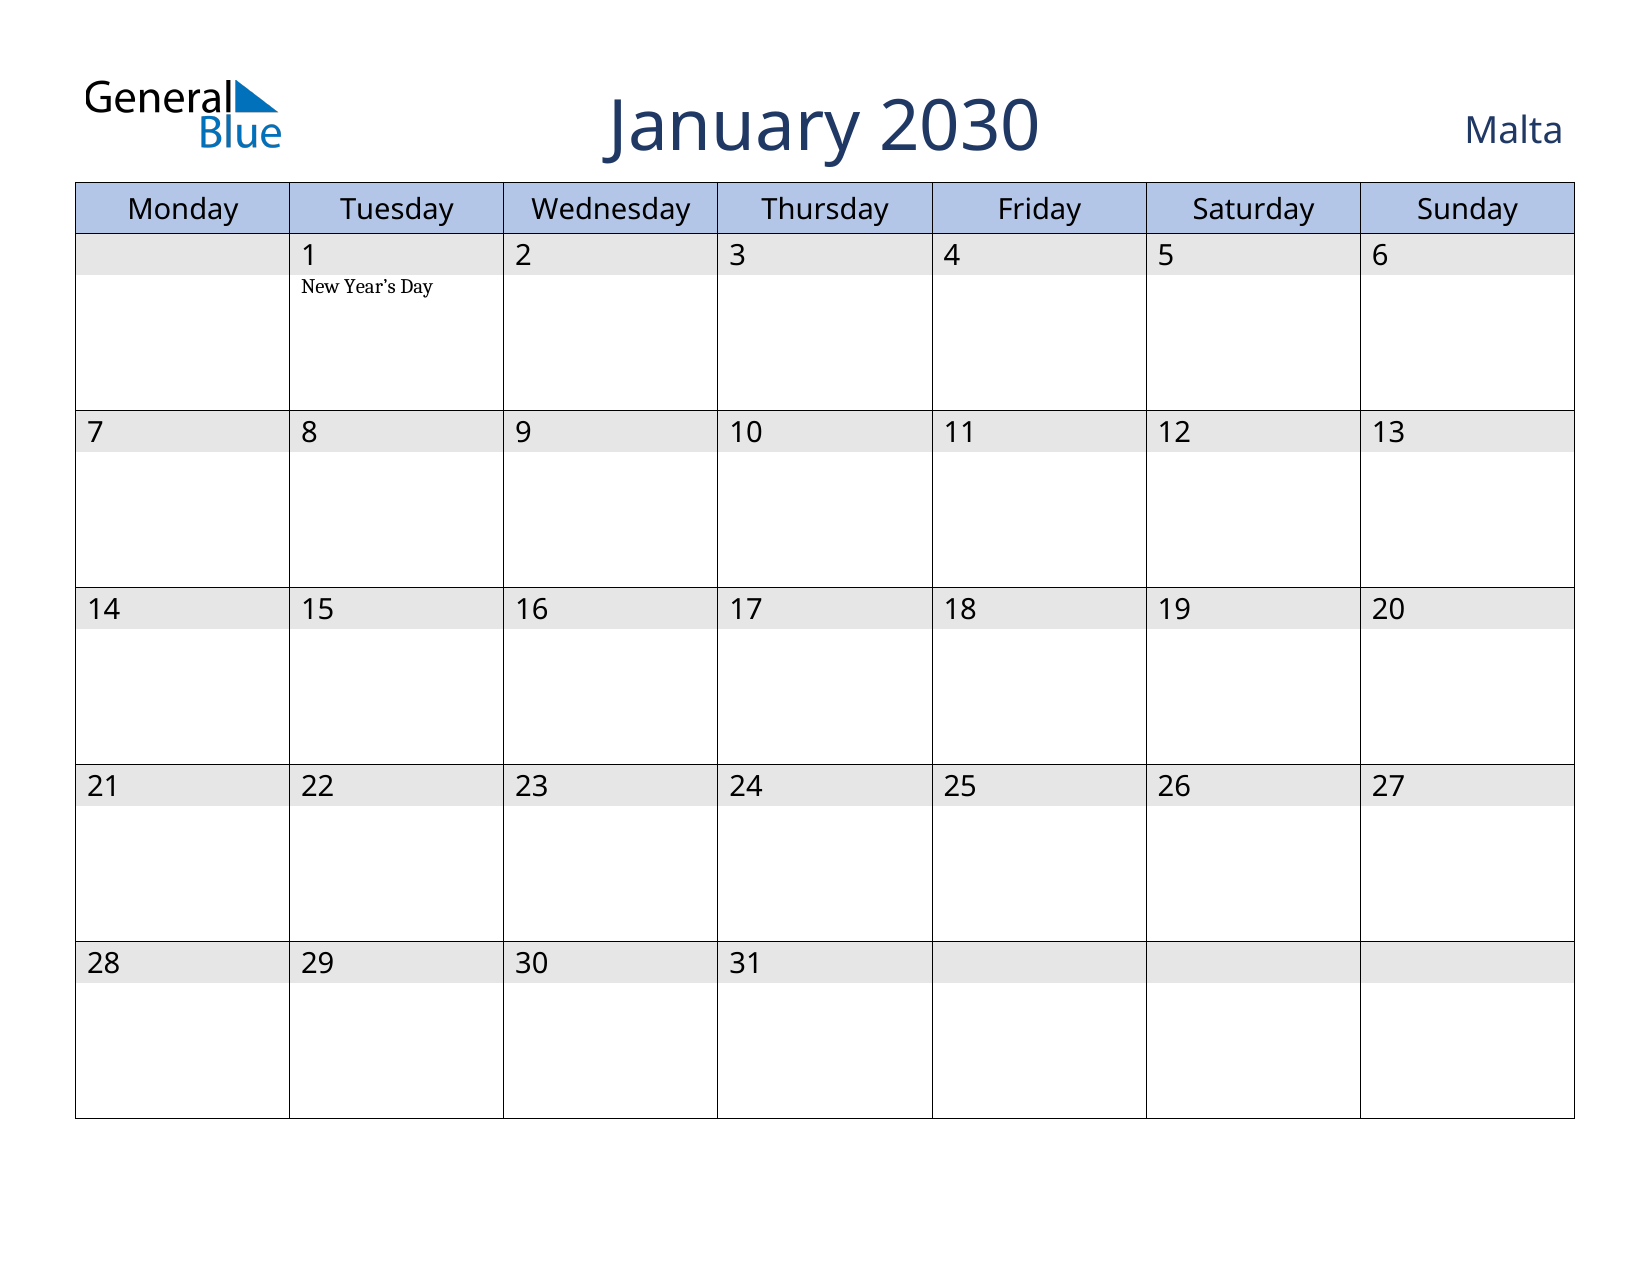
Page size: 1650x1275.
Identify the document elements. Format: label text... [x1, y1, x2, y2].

table_cell [290, 983, 503, 1118]
table_cell 25 [933, 765, 1146, 806]
table_cell 24 [718, 765, 932, 806]
table_cell [76, 806, 289, 941]
table_header [76, 75, 503, 182]
table_cell 21 [76, 765, 289, 806]
table_cell [504, 806, 717, 941]
table_cell [76, 983, 289, 1118]
table_cell Monday [76, 183, 289, 233]
table_cell [1361, 983, 1574, 1118]
table_cell [76, 629, 289, 764]
table_cell 31 [718, 942, 932, 983]
table_cell 29 [290, 942, 503, 983]
table_cell 7 [76, 411, 289, 452]
table_cell New Year’s Day [290, 275, 503, 410]
table_cell 17 [718, 588, 932, 629]
table_cell [718, 275, 932, 410]
table_cell 18 [933, 588, 1146, 629]
table_cell [718, 629, 932, 764]
table_cell [933, 806, 1146, 941]
table_cell [718, 806, 932, 941]
table_cell [933, 275, 1146, 410]
table_cell 26 [1147, 765, 1360, 806]
table_cell [1361, 275, 1574, 410]
table_header Malta [1146, 75, 1574, 182]
table_cell [1361, 942, 1574, 983]
table_header January 2030 [504, 75, 1146, 182]
table_cell [933, 629, 1146, 764]
table_cell [1361, 806, 1574, 941]
table_cell [76, 234, 289, 275]
table_cell Saturday [1147, 183, 1360, 233]
table_cell Wednesday [504, 183, 717, 233]
table_cell [290, 806, 503, 941]
table_cell 15 [290, 588, 503, 629]
table_cell 1 [290, 234, 503, 275]
table_cell [1361, 452, 1574, 587]
table_cell [76, 275, 289, 410]
table_cell 2 [504, 234, 717, 275]
table_cell [718, 983, 932, 1118]
table_cell [290, 629, 503, 764]
table_cell 12 [1147, 411, 1360, 452]
table_cell 22 [290, 765, 503, 806]
table_cell 6 [1361, 234, 1574, 275]
table_cell [504, 983, 717, 1118]
table_cell [1147, 629, 1360, 764]
table_cell 19 [1147, 588, 1360, 629]
table_cell 11 [933, 411, 1146, 452]
table_cell 14 [76, 588, 289, 629]
table_cell [1147, 275, 1360, 410]
table_cell [1147, 452, 1360, 587]
table_cell [76, 452, 289, 587]
table_cell Tuesday [290, 183, 503, 233]
table_cell [504, 452, 717, 587]
table_cell [1147, 983, 1360, 1118]
table_cell 16 [504, 588, 717, 629]
table_cell 27 [1361, 765, 1574, 806]
table_cell [504, 275, 717, 410]
table_cell [1361, 629, 1574, 764]
table_cell 20 [1361, 588, 1574, 629]
table_cell [504, 629, 717, 764]
table_cell [1147, 806, 1360, 941]
table_cell [290, 452, 503, 587]
table_cell 10 [718, 411, 932, 452]
table_cell 4 [933, 234, 1146, 275]
table_cell [718, 452, 932, 587]
table_cell 13 [1361, 411, 1574, 452]
table_cell Thursday [718, 183, 932, 233]
table_cell 5 [1147, 234, 1360, 275]
table_cell 30 [504, 942, 717, 983]
table_cell Sunday [1361, 183, 1574, 233]
table_cell Friday [933, 183, 1146, 233]
table_cell 23 [504, 765, 717, 806]
picture [86, 80, 281, 148]
table_cell 3 [718, 234, 932, 275]
table_cell [933, 452, 1146, 587]
table_cell [933, 983, 1146, 1118]
table_cell 8 [290, 411, 503, 452]
table_cell 28 [76, 942, 289, 983]
table_cell [1147, 942, 1360, 983]
table_cell [933, 942, 1146, 983]
table_cell 9 [504, 411, 717, 452]
